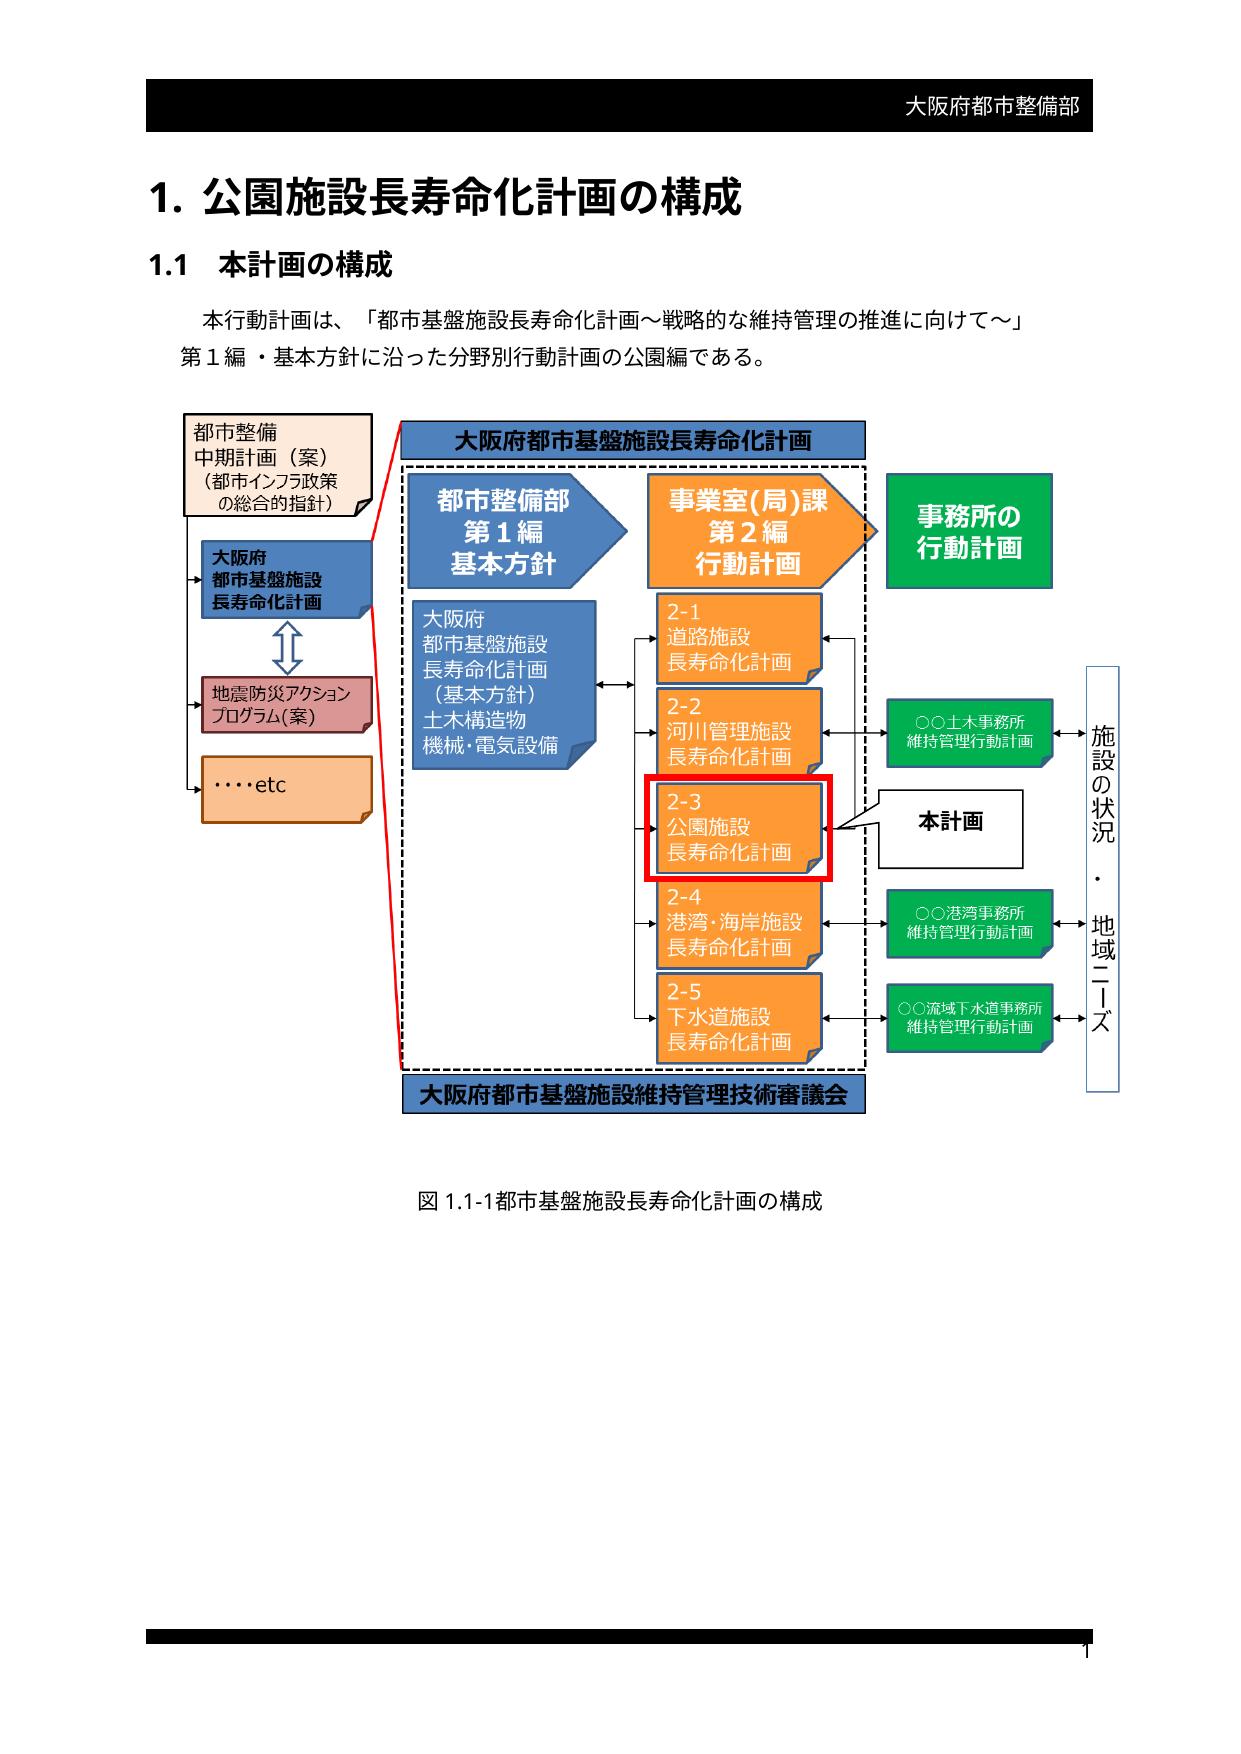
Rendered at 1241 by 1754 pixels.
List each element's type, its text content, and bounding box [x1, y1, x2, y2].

picture [180, 412, 1126, 1123]
text 第１編 ・基本方針に沿った分野別行動計画の公園編である。 [159, 337, 1092, 375]
text 図 1.1-1都市基盤施設長寿命化計画の構成 [148, 1181, 1092, 1219]
subtitle 公園施設長寿命化計画の構成 [148, 164, 1092, 225]
text 本行動計画は、「都市基盤施設長寿命化計画～戦略的な維持管理の推進に向けて～」 [159, 300, 1092, 337]
subtitle 本計画の構成 [148, 225, 1092, 300]
